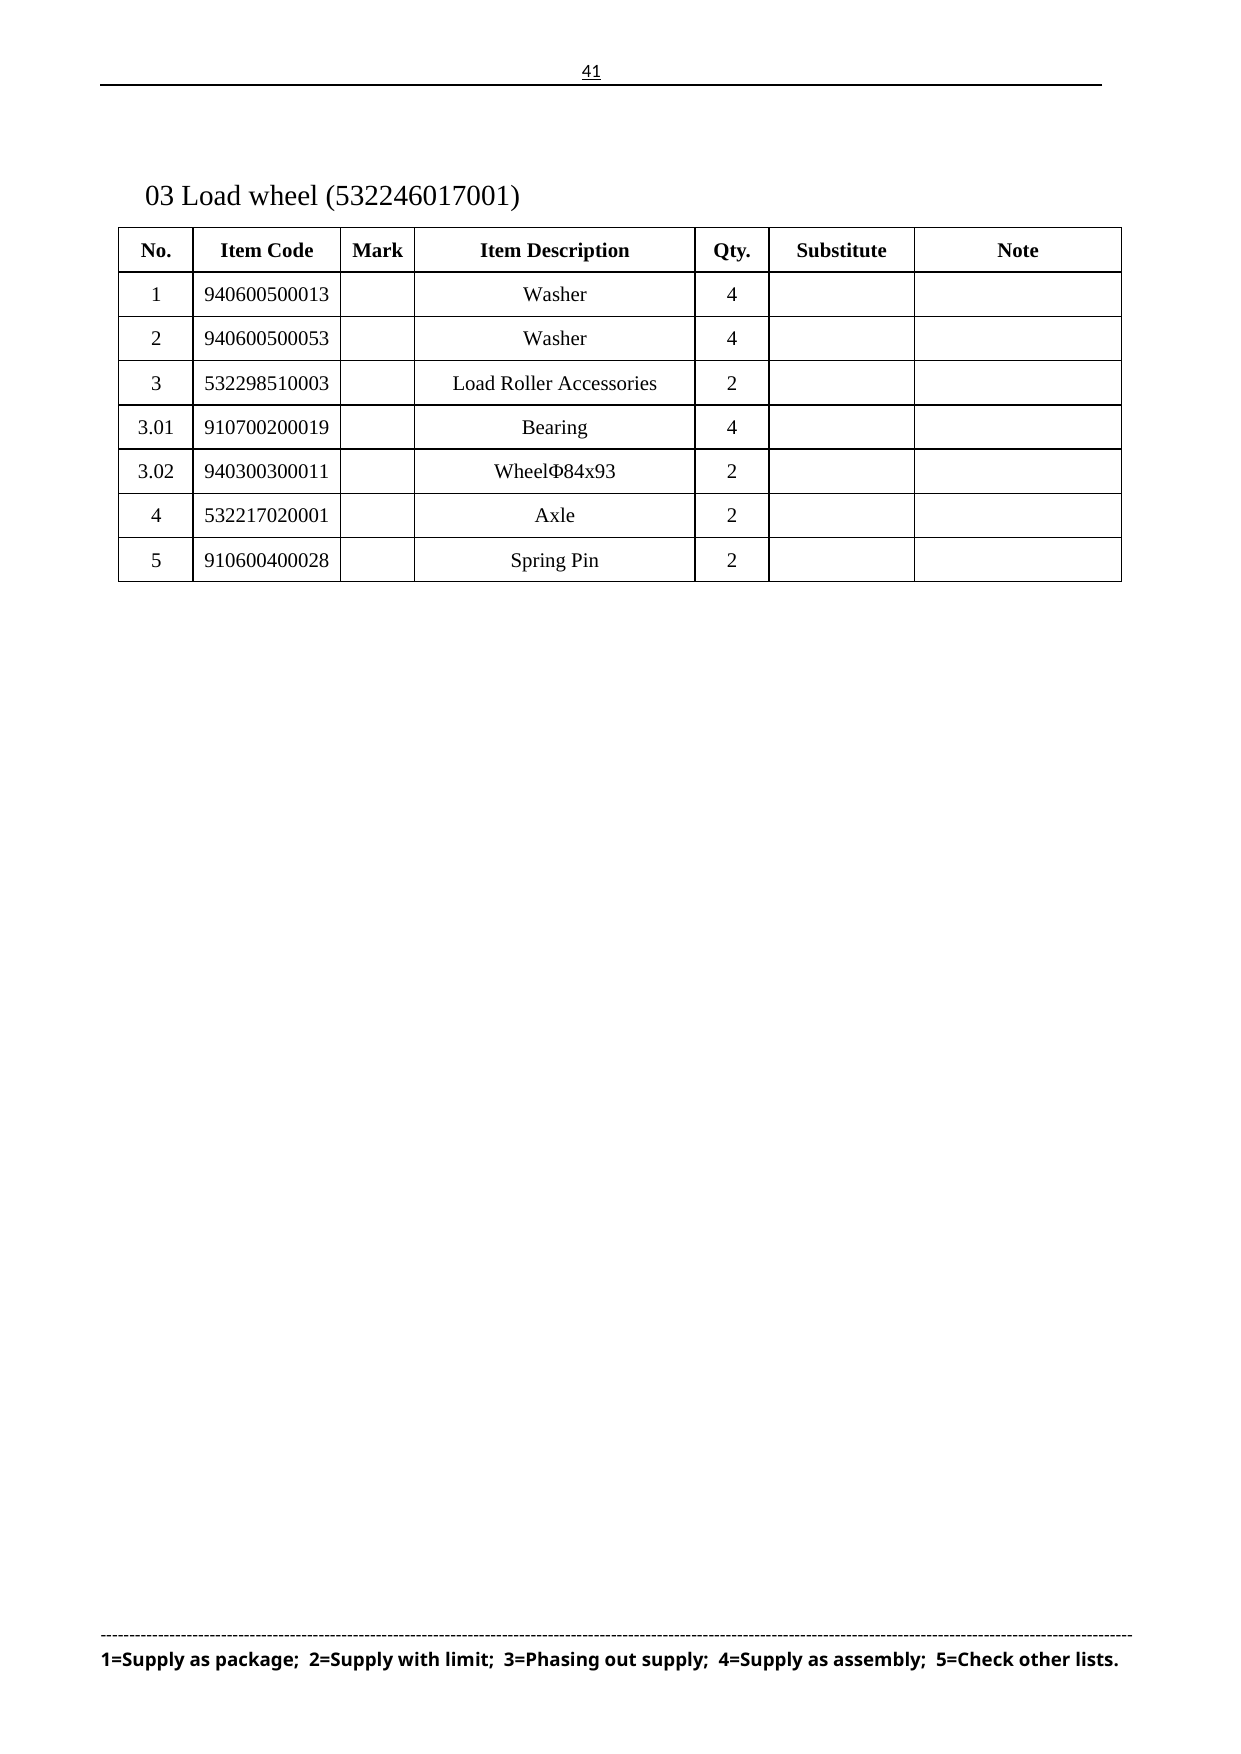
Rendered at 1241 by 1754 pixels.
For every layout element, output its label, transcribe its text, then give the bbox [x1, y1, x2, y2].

table_cell [770, 361, 914, 404]
table_cell [770, 317, 914, 360]
table_cell [770, 494, 914, 537]
text 03 Load wheel (532246017001) [100, 162, 1140, 227]
table_cell 4 [696, 406, 768, 448]
table_cell [915, 494, 1121, 537]
table_cell Axle [415, 494, 694, 537]
table_cell [915, 406, 1121, 448]
table_cell [341, 361, 414, 404]
table_cell 910600400028 [194, 538, 340, 581]
table_cell [915, 273, 1121, 316]
table_cell 1 [119, 273, 192, 316]
table_cell [770, 450, 914, 493]
table_cell [341, 273, 414, 316]
table_cell 4 [696, 317, 768, 360]
table_cell 5 [119, 538, 192, 581]
table_header No. [119, 228, 192, 271]
table_cell Washer [415, 317, 694, 360]
table_cell 3.02 [119, 450, 192, 493]
table_cell 4 [696, 273, 768, 316]
table_cell [915, 361, 1121, 404]
table_cell [770, 406, 914, 448]
table_cell [341, 317, 414, 360]
table_header Item Description [415, 228, 694, 271]
table_cell 3.01 [119, 406, 192, 448]
table_cell [915, 450, 1121, 493]
table_header Substitute [770, 228, 914, 271]
table_cell [915, 538, 1121, 581]
table_cell 940300300011 [194, 450, 340, 493]
table_cell [341, 494, 414, 537]
table_header Note [915, 228, 1121, 271]
table_cell [341, 406, 414, 448]
table_header Item Code [194, 228, 340, 271]
table_cell 532298510003 [194, 361, 340, 404]
table_cell WheelΦ84x93 [415, 450, 694, 493]
table_cell 4 [119, 494, 192, 537]
table_cell [341, 450, 414, 493]
table_cell Bearing [415, 406, 694, 448]
table_header Mark [341, 228, 414, 271]
table_cell 532217020001 [194, 494, 340, 537]
table_cell 2 [696, 494, 768, 537]
table_cell 940600500053 [194, 317, 340, 360]
table_cell 2 [696, 450, 768, 493]
table_cell Spring Pin [415, 538, 694, 581]
table_cell Load Roller Accessories [415, 361, 694, 404]
table_cell Washer [415, 273, 694, 316]
table_cell [341, 538, 414, 581]
table_cell 2 [696, 538, 768, 581]
table_cell [770, 273, 914, 316]
table_header Qty. [696, 228, 768, 271]
table_cell 910700200019 [194, 406, 340, 448]
table_cell [770, 538, 914, 581]
table_cell 2 [696, 361, 768, 404]
table_cell 2 [119, 317, 192, 360]
table_cell 3 [119, 361, 192, 404]
table_cell [915, 317, 1121, 360]
table_cell 940600500013 [194, 273, 340, 316]
